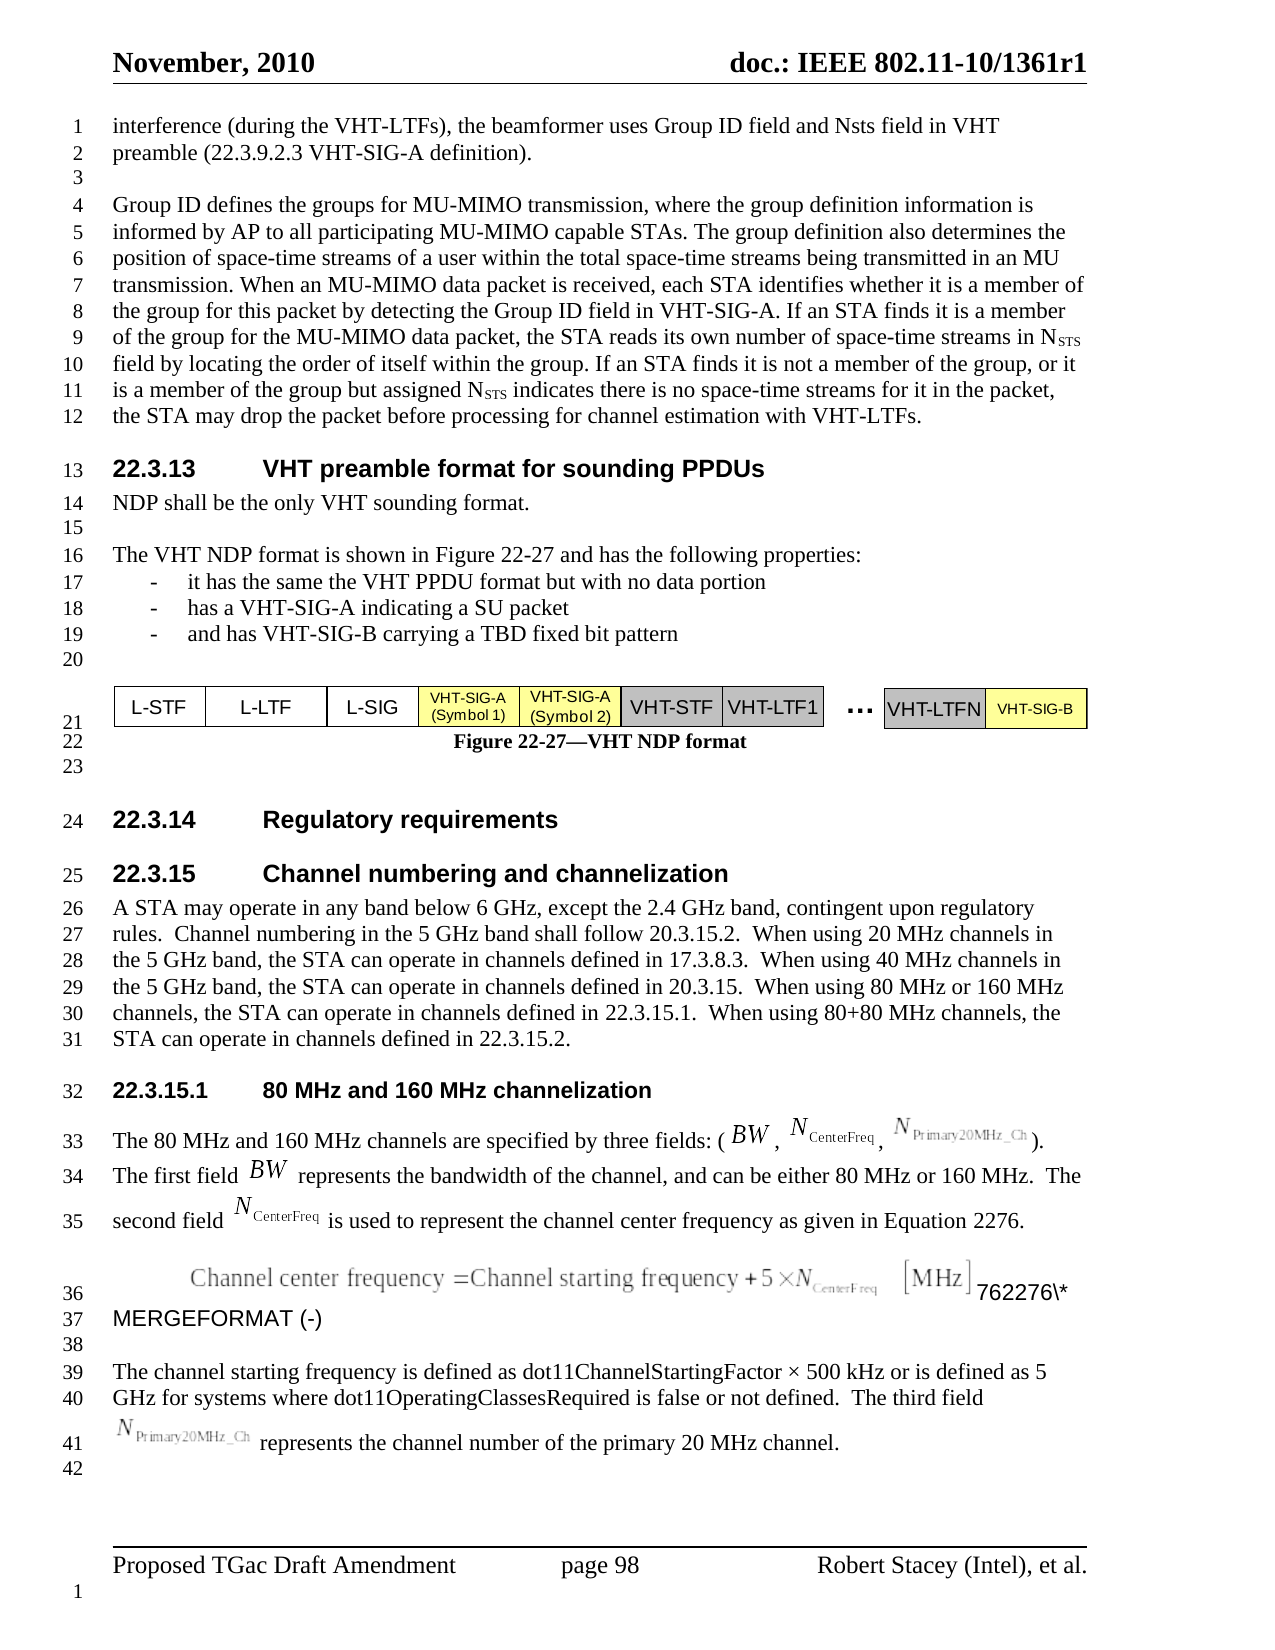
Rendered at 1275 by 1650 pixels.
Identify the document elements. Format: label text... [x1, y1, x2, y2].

text The 80 MHz and 160 MHz channels are specified by three fields: (, , ). The first field represents the bandwidth of the channel, and can be either 80 MHz or 160 MHz. The second field is used to represent the channel center frequency as given in Equation . [112, 1109, 1087, 1233]
subtitle VHT preamble format for sounding PPDUs [112, 454, 1087, 482]
text Group ID defines the groups for MU-MIMO transmission, where the group definition information is informed by AP to all participating MU-MIMO capable STAs. The group definition also determines the position of space-time streams of a user within the total space-time streams being transmitted in an MU transmission. When an MU-MIMO data packet is received, each STA identifies whether it is a member of the group for this packet by detecting the Group ID field in VHT-SIG-A. If an STA finds it is a member of the group for the MU-MIMO data packet, the STA reads its own number of space-time streams in NSTS field by locating the order of itself within the group. If an STA finds it is not a member of the group, or it is a member of the group but assigned NSTS indicates there is no space-time streams for it in the packet, the STA may drop the packet before processing for channel estimation with VHT-LTFs. [112, 192, 1087, 429]
subtitle 80 MHz and 160 MHz channelization [112, 1077, 1087, 1103]
subtitle Regulatory requirements [112, 805, 1087, 834]
list it has the same the VHT PPDU format but with no data portion [150, 568, 1087, 594]
list has a VHT-SIG-A indicating a SU packet [150, 594, 1087, 621]
text NDP shall be the only VHT sounding format. [112, 489, 1087, 515]
list and has VHT-SIG-B carrying a TBD fixed bit pattern [150, 621, 1087, 647]
subtitle Channel numbering and channelization [112, 859, 1087, 887]
text The channel starting frequency is defined as dot11ChannelStartingFactor × 500 kHz or is defined as 5 GHz for systems where dot11OperatingClassesRequired is false or not defined. The third field represents the channel number of the primary 20 MHz channel. [112, 1358, 1087, 1455]
text A STA may operate in any band below 6 GHz, except the 2.4 GHz band, contingent upon regulatory rules. Channel numbering in the 5 GHz band shall follow 20.3.15.2. When using 20 MHz channels in the 5 GHz band, the STA can operate in channels defined in 17.3.8.3. When using 40 MHz channels in the 5 GHz band, the STA can operate in channels defined in 20.3.15. When using 80 MHz or 160 MHz channels, the STA can operate in channels defined in 22.3.15.1. When using 80+80 MHz channels, the STA can operate in channels defined in 22.3.15.2. [112, 894, 1087, 1052]
